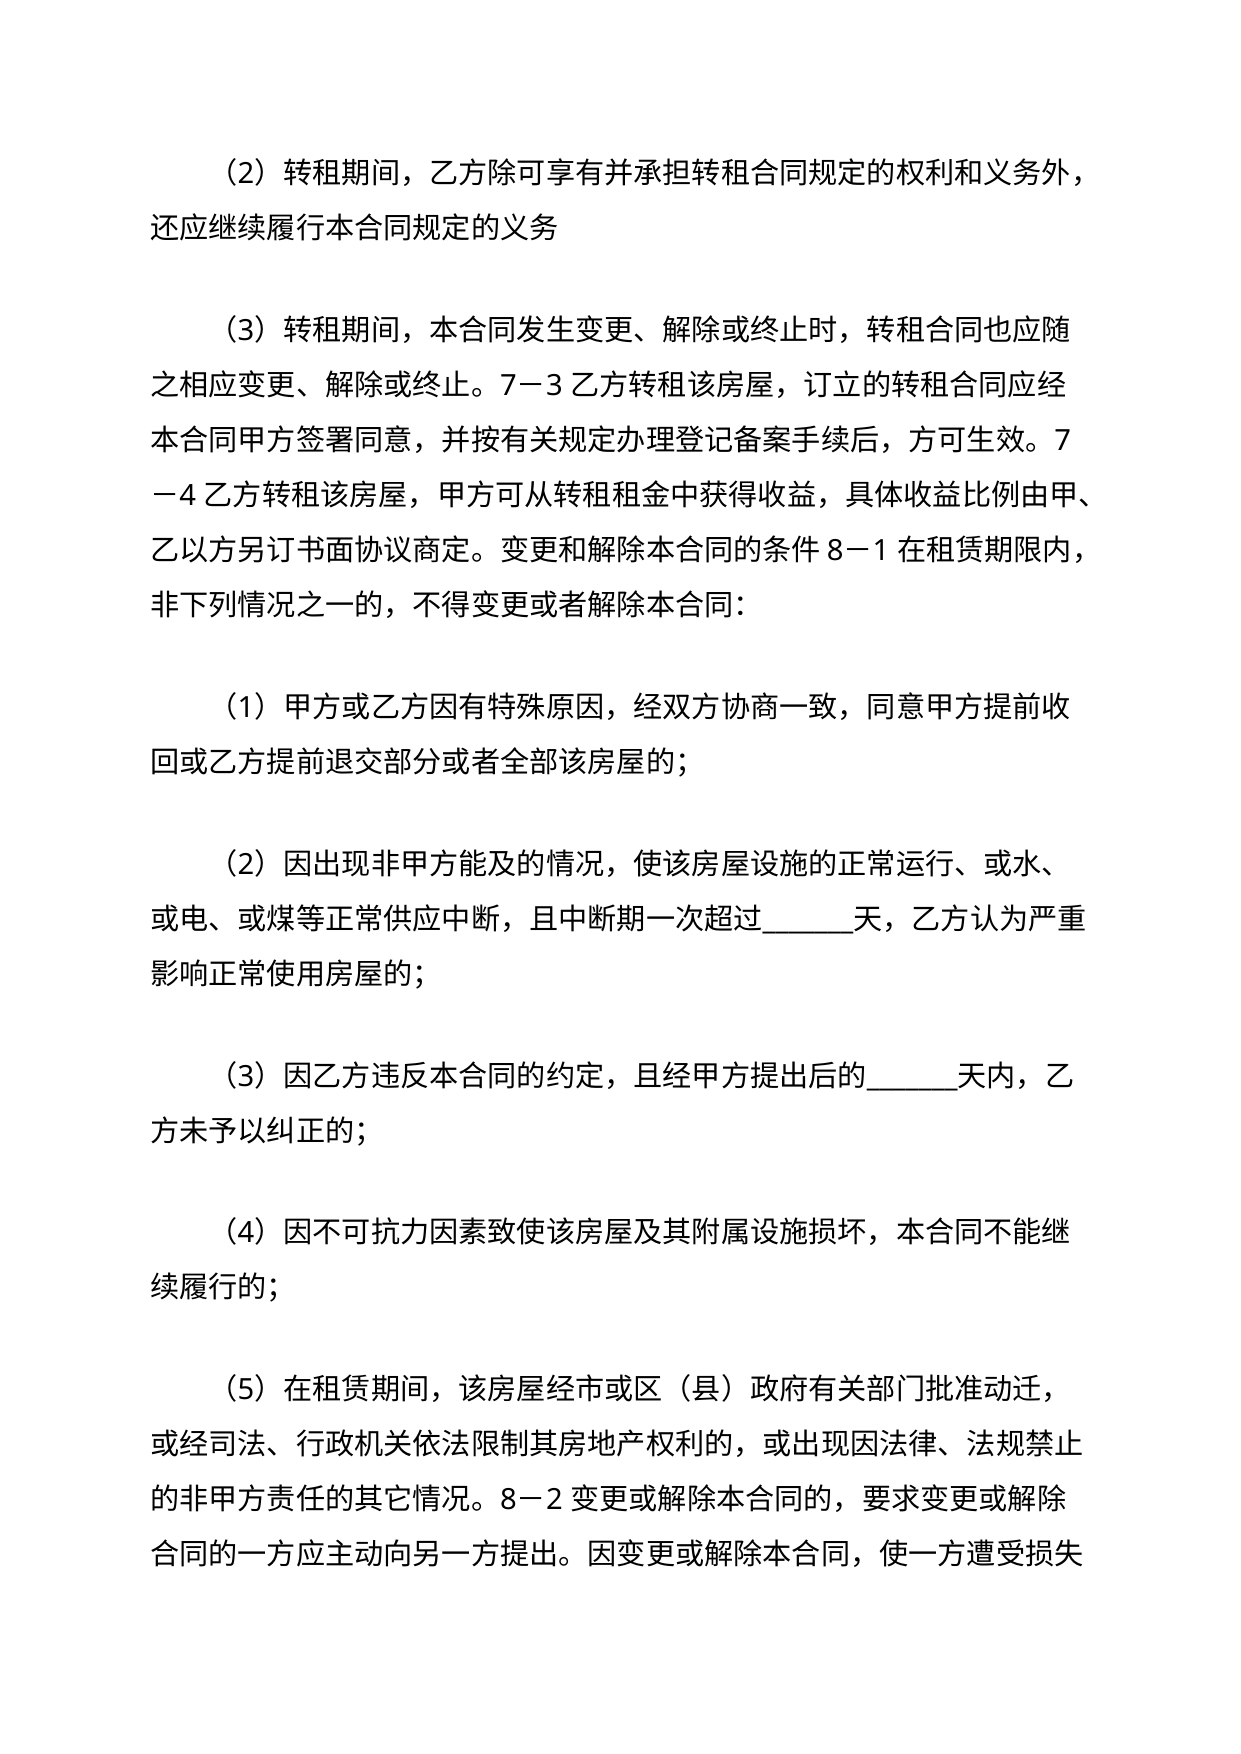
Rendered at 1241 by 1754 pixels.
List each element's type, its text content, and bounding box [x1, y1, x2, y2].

text （1）甲方或乙方因有特殊原因，经双方协商一致，同意甲方提前收回或乙方提前退交部分或者全部该房屋的； [150, 683, 1090, 781]
text （2）转租期间，乙方除可享有并承担转租合同规定的权利和义务外，还应继续履行本合同规定的义务 [150, 150, 1090, 247]
text （2）因出现非甲方能及的情况，使该房屋设施的正常运行、或水、或电、或煤等正常供应中断，且中断期一次超过_______天，乙方认为严重影响正常使用房屋的； [150, 840, 1090, 993]
text （4）因不可抗力因素致使该房屋及其附属设施损坏，本合同不能继续履行的； [150, 1209, 1090, 1306]
text （3）转租期间，本合同发生变更、解除或终止时，转租合同也应随之相应变更、解除或终止。7－3 乙方转租该房屋，订立的转租合同应经本合同甲方签署同意，并按有关规定办理登记备案手续后，方可生效。7－4 乙方转租该房屋，甲方可从转租租金中获得收益，具体收益比例由甲、乙以方另订书面协议商定。变更和解除本合同的条件8－1 在租赁期限内，非下列情况之一的，不得变更或者解除本合同： [150, 307, 1090, 624]
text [150, 1366, 1090, 1573]
text （3）因乙方违反本合同的约定，且经甲方提出后的_______天内，乙方未予以纠正的； [150, 1052, 1090, 1149]
